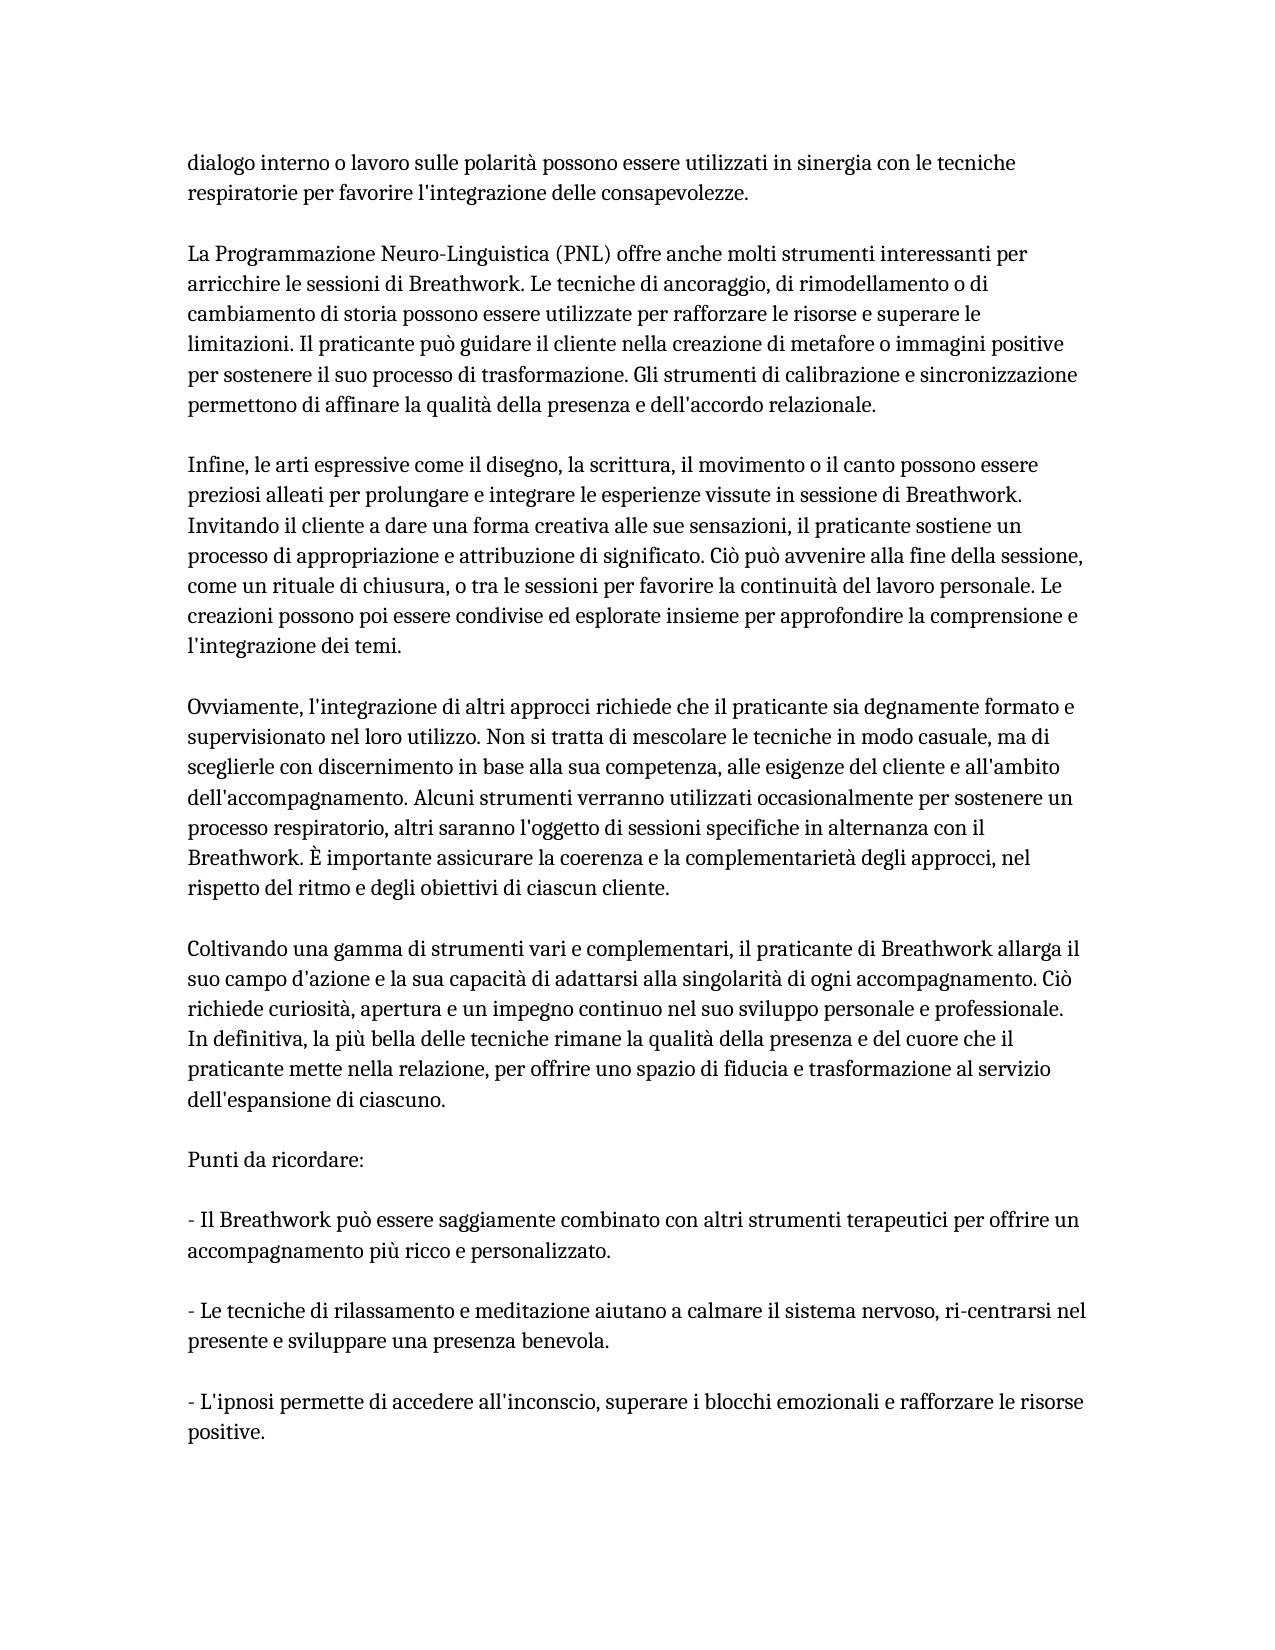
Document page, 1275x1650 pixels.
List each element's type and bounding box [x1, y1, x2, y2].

text [187, 150, 1087, 1475]
